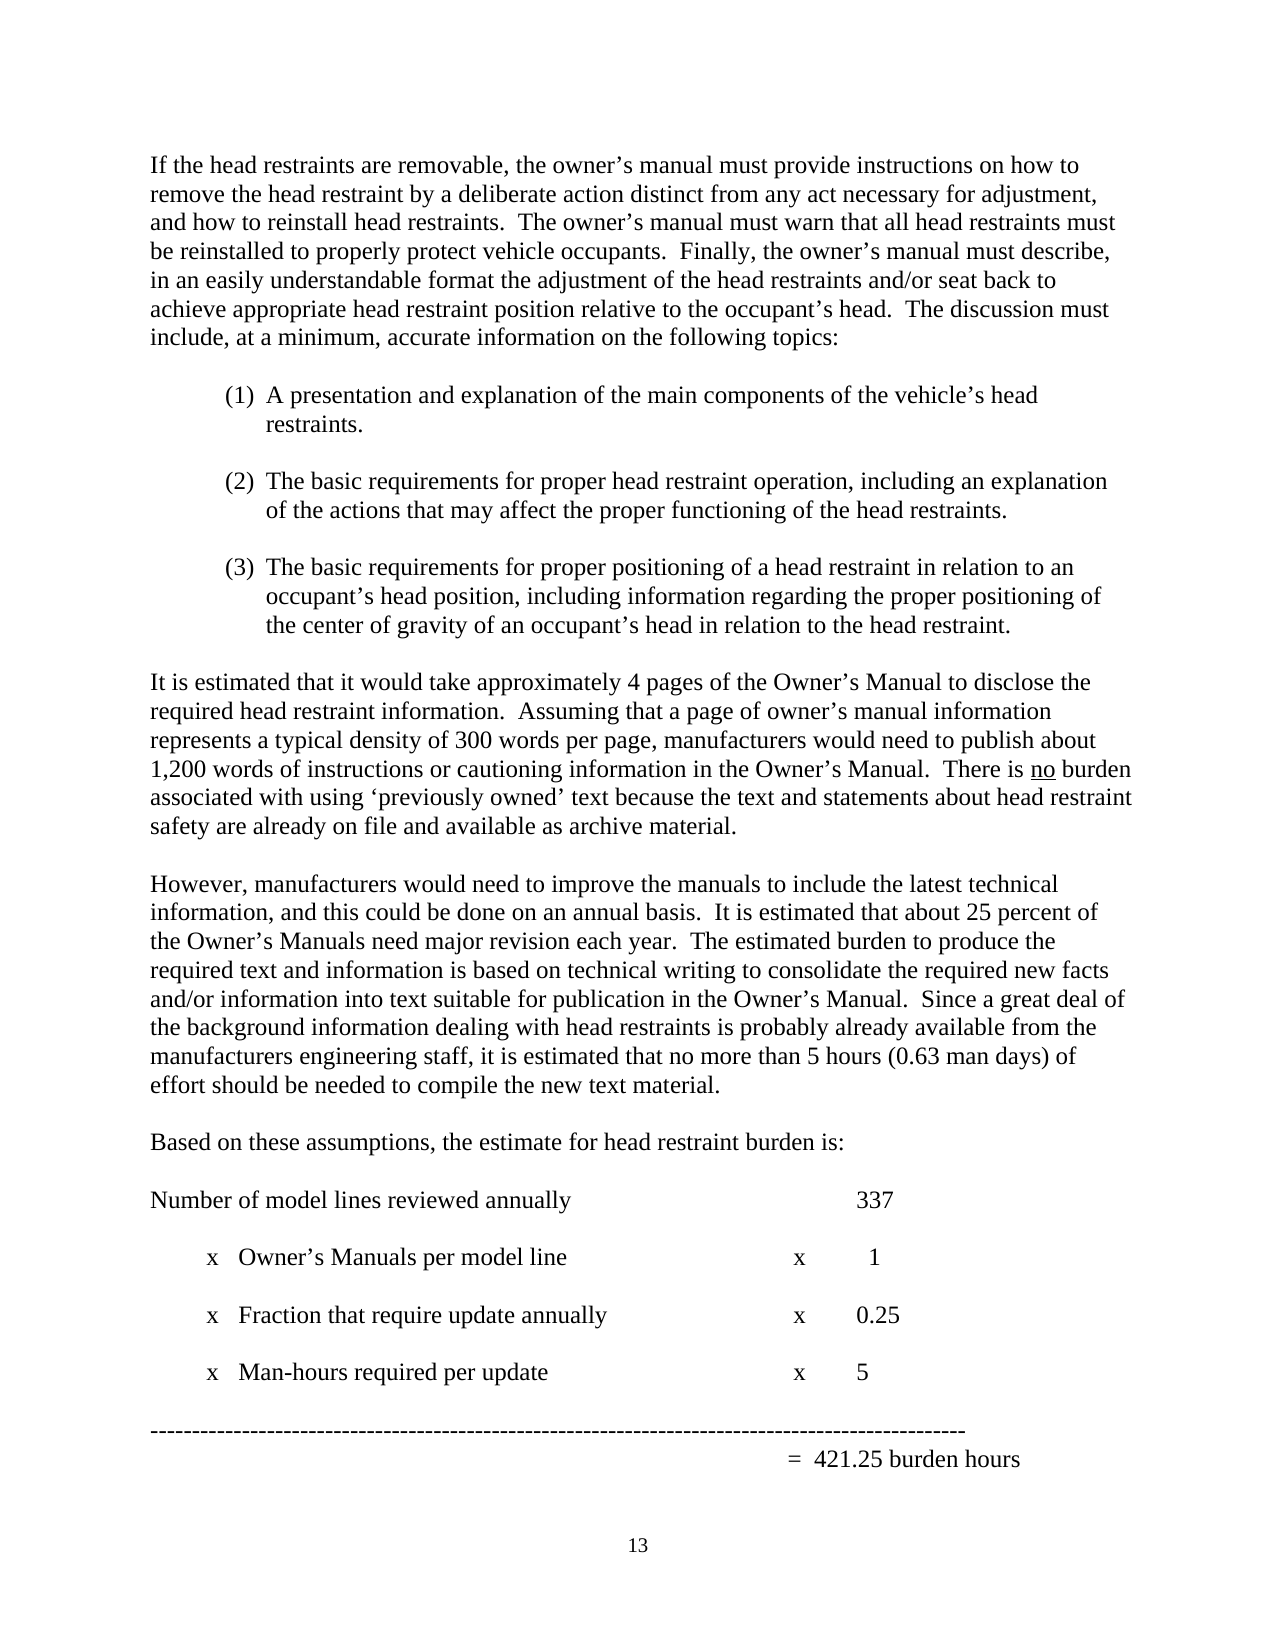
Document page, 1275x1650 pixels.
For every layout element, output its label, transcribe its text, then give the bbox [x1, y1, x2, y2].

text x Man-hours required per update x 5 [150, 1357, 1134, 1386]
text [150, 150, 1134, 351]
text -------------------------------------------------------------------------------------------------- [150, 1415, 1134, 1444]
list A presentation and explanation of the main components of the vehicle’s head restraints. [225, 380, 1134, 437]
list The basic requirements for proper positioning of a head restraint in relation to an occupant’s head position, including information regarding the proper positioning of the center of gravity of an occupant’s head in relation to the head restraint. [225, 552, 1134, 639]
text = 421.25 burden hours [150, 1444, 1134, 1472]
text x Owner’s Manuals per model line x 1 [150, 1242, 1134, 1271]
text It is estimated that it would take approximately 4 pages of the Owner’s Manual to disclose the required head restraint information. Assuming that a page of owner’s manual information represents a typical density of 300 words per page, manufacturers would need to publish about 1,200 words of instructions or cautioning information in the Owner’s Manual. There is no burden associated with using ‘previously owned’ text because the text and statements about head restraint safety are already on file and available as archive material. [150, 667, 1134, 840]
list The basic requirements for proper head restraint operation, including an explanation of the actions that may affect the proper functioning of the head restraints. [225, 466, 1134, 524]
text Number of model lines reviewed annually 337 [150, 1185, 1134, 1214]
text x Fraction that require update annually x 0.25 [150, 1300, 1134, 1329]
text However, manufacturers would need to improve the manuals to include the latest technical information, and this could be done on an annual basis. It is estimated that about 25 percent of the Owner’s Manuals need major revision each year. The estimated burden to produce the required text and information is based on technical writing to consolidate the required new facts and/or information into text suitable for publication in the Owner’s Manual. Since a great deal of the background information dealing with head restraints is probably already available from the manufacturers engineering staff, it is estimated that no more than 5 hours (0.63 man days) of effort should be needed to compile the new text material. [150, 869, 1134, 1099]
text Based on these assumptions, the estimate for head restraint burden is: [150, 1127, 1134, 1156]
